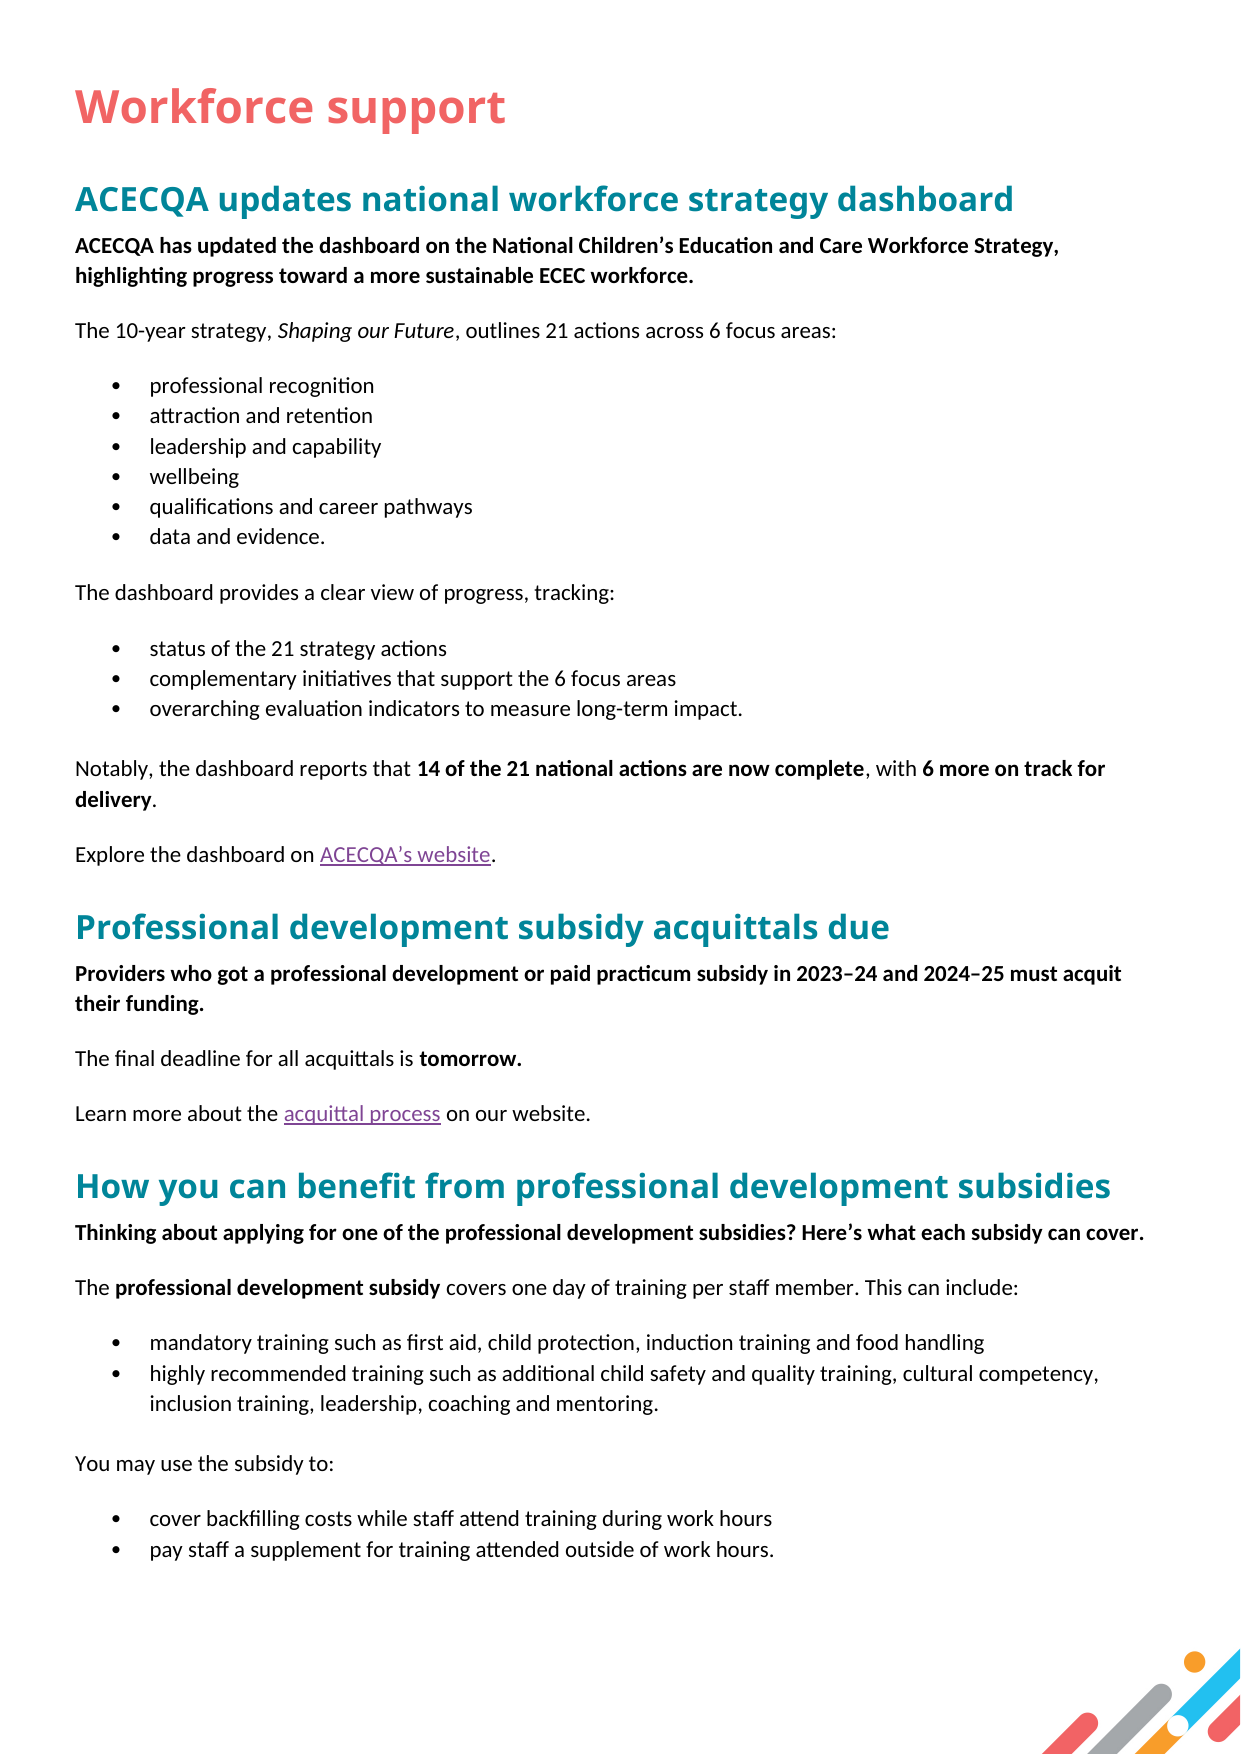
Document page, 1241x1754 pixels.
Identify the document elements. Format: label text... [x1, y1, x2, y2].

text Providers who got a professional development or paid practicum subsidy in 2023–24 and 2024–25 must acquit their funding. [75, 959, 1165, 1017]
text ACECQA has updated the dashboard on the National Children’s Education and Care Workforce Strategy, highlighting progress toward a more sustainable ECEC workforce. [75, 231, 1165, 289]
text Notably, the dashboard reports that 14 of the 21 national actions are now complete, with 6 more on track for delivery. [75, 754, 1165, 813]
list wellbeing [112, 462, 1165, 490]
picture [1041, 1647, 1241, 1754]
subtitle How you can benefit from professional development subsidies [75, 1163, 1165, 1208]
list professional recognition [112, 371, 1165, 399]
list leadership and capability [112, 432, 1165, 460]
list overarching evaluation indicators to measure long-term impact. [112, 694, 1165, 722]
list cover backfilling costs while staff attend training during work hours [112, 1504, 1165, 1533]
text The professional development subsidy covers one day of training per staff member. This can include: [75, 1273, 1165, 1301]
text The 10-year strategy, Shaping our Future, outlines 21 actions across 6 focus areas: [75, 316, 1165, 344]
text The dashboard provides a clear view of progress, tracking: [75, 578, 1165, 607]
subtitle Workforce support [75, 75, 1165, 137]
text Learn more about the acquittal process on our website. [75, 1099, 1165, 1127]
list data and evidence. [112, 522, 1165, 551]
list highly recommended training such as additional child safety and quality training, cultural competency, inclusion training, leadership, coaching and mentoring. [112, 1359, 1165, 1417]
text Thinking about applying for one of the professional development subsidies? Here’s what each subsidy can cover. [75, 1218, 1165, 1246]
text Explore the dashboard on ACECQA’s website. [75, 840, 1165, 868]
list pay staff a supplement for training attended outside of work hours. [112, 1535, 1165, 1563]
text The final deadline for all acquittals is tomorrow. [75, 1044, 1165, 1072]
list mandatory training such as first aid, child protection, induction training and food handling [112, 1328, 1165, 1357]
subtitle Professional development subsidy acquittals due [75, 903, 1165, 949]
list status of the 21 strategy actions [112, 634, 1165, 662]
subtitle ACECQA updates national workforce strategy dashboard [75, 176, 1165, 221]
list qualifications and career pathways [112, 492, 1165, 520]
list complementary initiatives that support the 6 focus areas [112, 664, 1165, 692]
list attraction and retention [112, 402, 1165, 430]
text You may use the subsidy to: [75, 1449, 1165, 1477]
